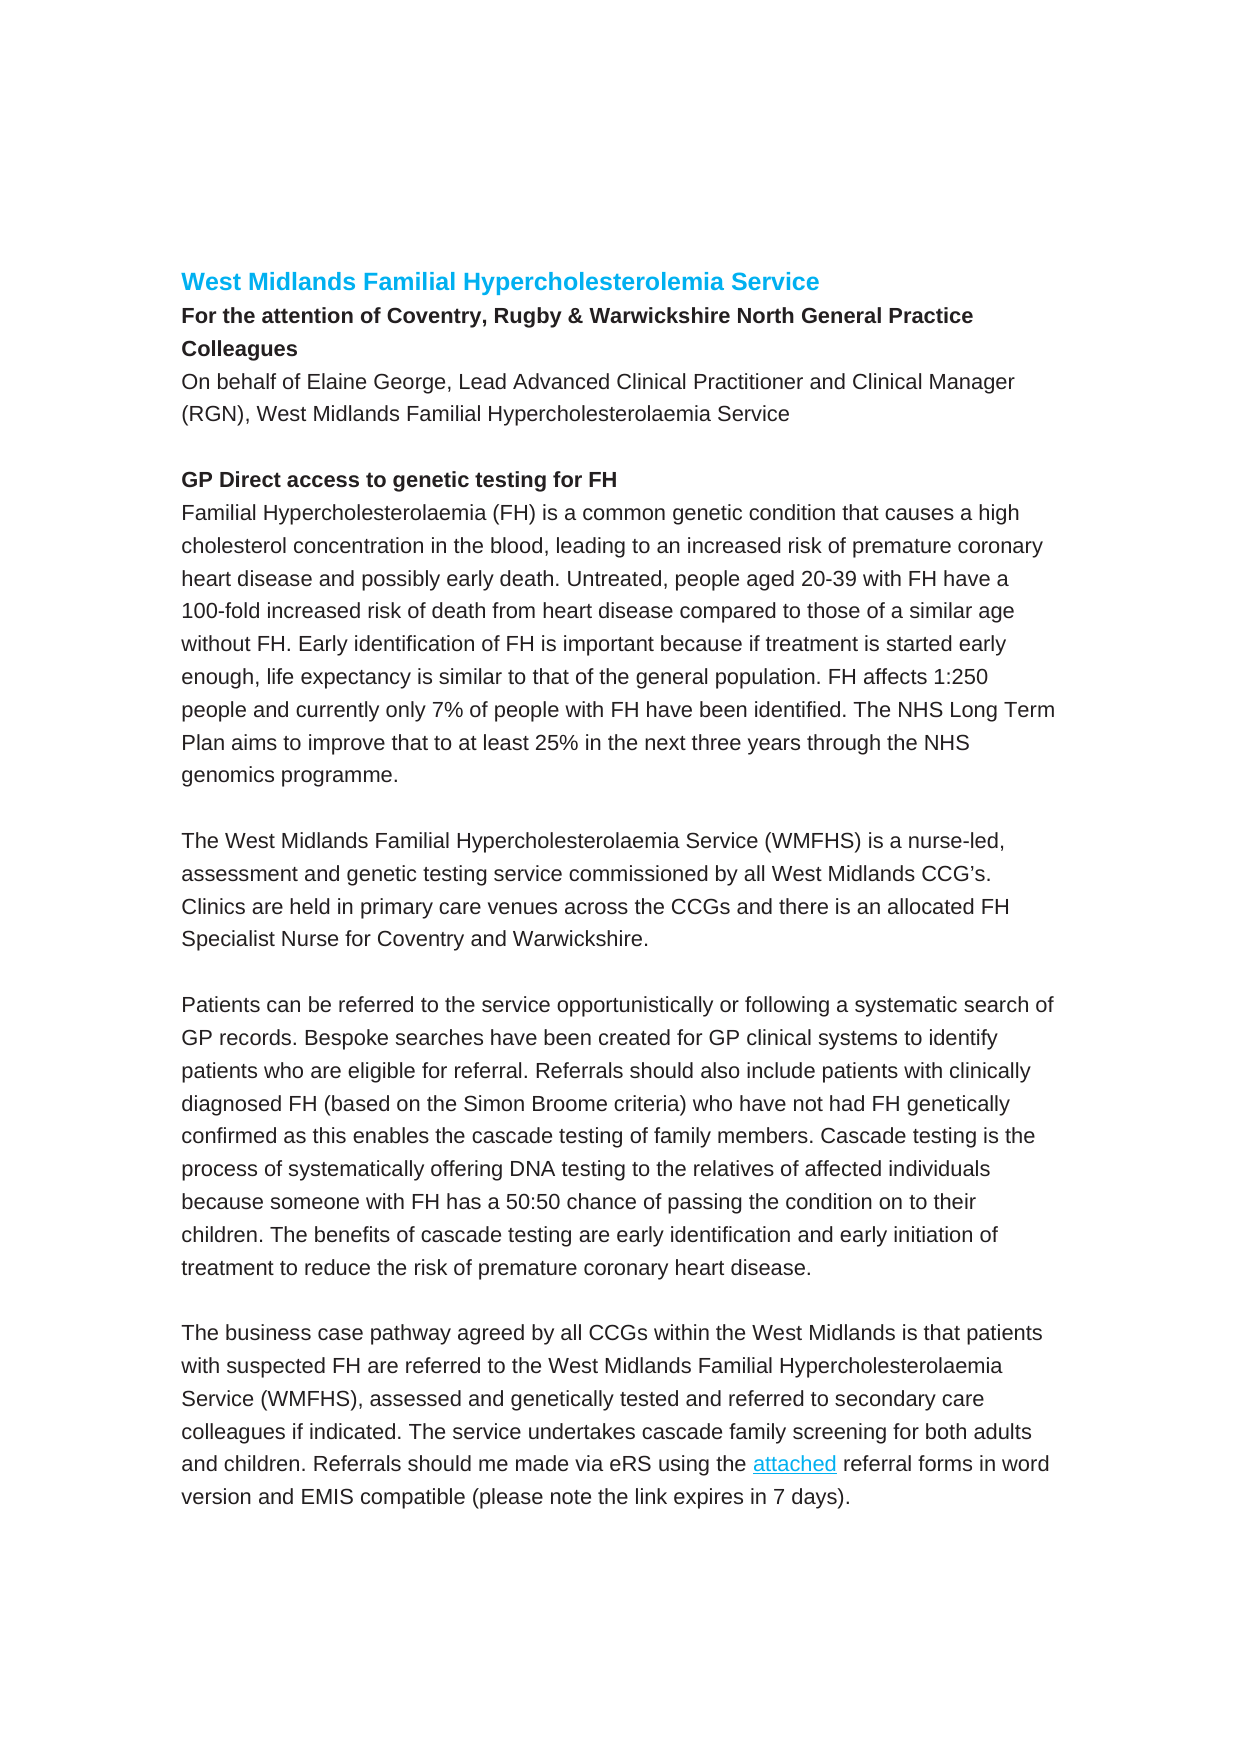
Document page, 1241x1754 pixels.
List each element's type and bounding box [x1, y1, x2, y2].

table_header [150, 150, 1090, 1589]
